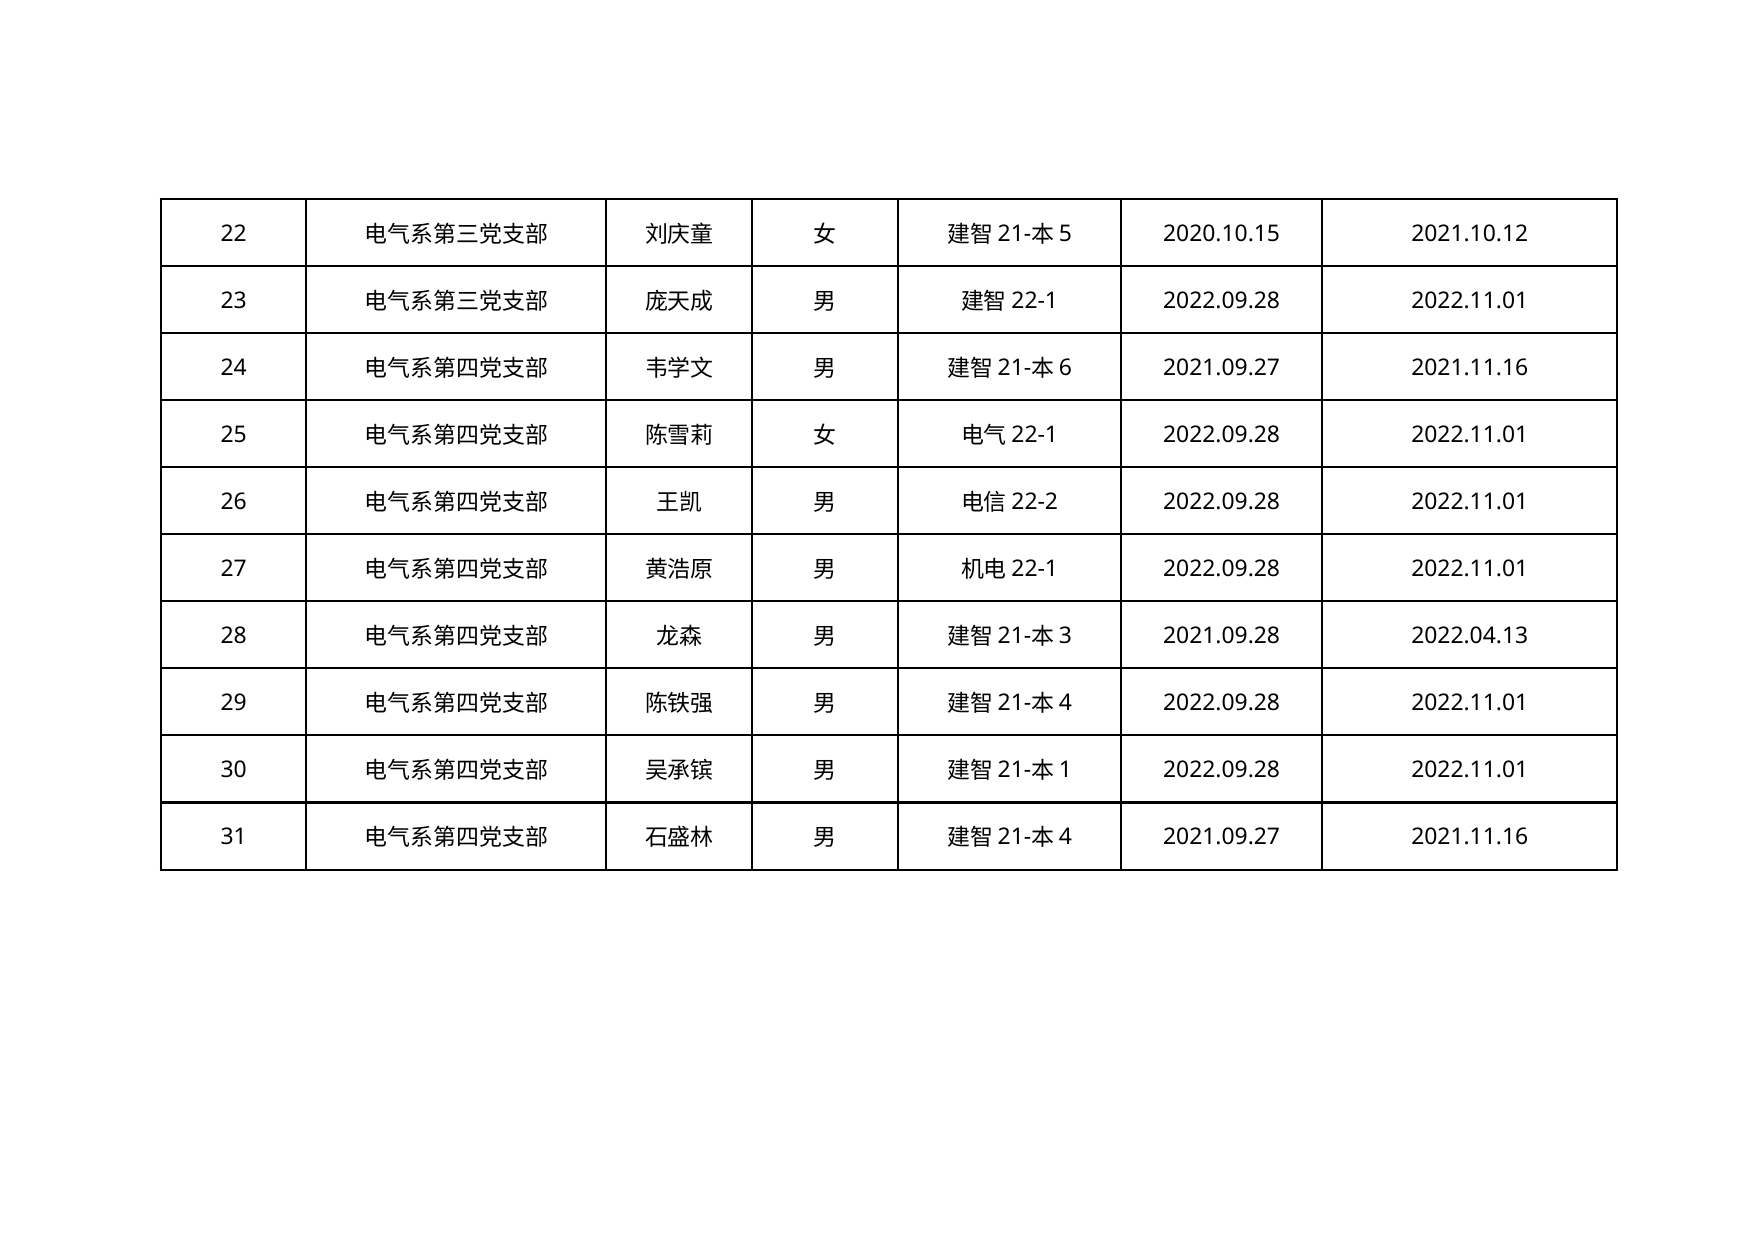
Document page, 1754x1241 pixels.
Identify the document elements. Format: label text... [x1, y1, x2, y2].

table_cell 2021.09.28 [1122, 602, 1321, 667]
table_cell 男 [753, 669, 897, 734]
table_cell 2022.09.28 [1122, 736, 1321, 801]
table_cell 2021.11.16 [1323, 804, 1616, 868]
table_cell 29 [162, 669, 305, 734]
table_cell 2020.10.15 [1122, 200, 1321, 265]
table_cell 2021.09.27 [1122, 334, 1321, 399]
table_cell 男 [753, 535, 897, 600]
table_cell 陈铁强 [607, 669, 751, 734]
table_cell 男 [753, 267, 897, 332]
table_cell 建智21-本4 [899, 804, 1120, 868]
table_cell 建智22-1 [899, 267, 1120, 332]
table_cell 2022.11.01 [1323, 736, 1616, 801]
table_cell 27 [162, 535, 305, 600]
table_cell 电气系第三党支部 [307, 200, 605, 265]
table_cell 男 [753, 804, 897, 868]
table_cell 电气系第四党支部 [307, 602, 605, 667]
table_cell 22 [162, 200, 305, 265]
table_cell 电气22-1 [899, 401, 1120, 466]
table_cell 男 [753, 334, 897, 399]
table_cell 25 [162, 401, 305, 466]
table_cell 23 [162, 267, 305, 332]
table_cell 黄浩原 [607, 535, 751, 600]
table_cell 30 [162, 736, 305, 801]
table_cell 电气系第四党支部 [307, 334, 605, 399]
table_cell 电气系第四党支部 [307, 804, 605, 868]
table_cell 男 [753, 602, 897, 667]
table_cell 2022.09.28 [1122, 468, 1321, 533]
table_cell 2022.09.28 [1122, 535, 1321, 600]
table_cell 机电22-1 [899, 535, 1120, 600]
table_cell 韦学文 [607, 334, 751, 399]
table_cell 吴承镔 [607, 736, 751, 801]
table_cell 龙森 [607, 602, 751, 667]
table_cell 电气系第四党支部 [307, 736, 605, 801]
table_cell 电信22-2 [899, 468, 1120, 533]
table_cell 建智21-本6 [899, 334, 1120, 399]
table_cell 建智21-本3 [899, 602, 1120, 667]
table_cell 女 [753, 401, 897, 466]
table_cell 26 [162, 468, 305, 533]
table_cell 电气系第四党支部 [307, 669, 605, 734]
table_cell 刘庆童 [607, 200, 751, 265]
table_cell 2022.11.01 [1323, 267, 1616, 332]
table_cell 电气系第三党支部 [307, 267, 605, 332]
table_cell 王凯 [607, 468, 751, 533]
table_cell 女 [753, 200, 897, 265]
table_cell 2022.04.13 [1323, 602, 1616, 667]
table_cell 2022.11.01 [1323, 669, 1616, 734]
table_cell 电气系第四党支部 [307, 468, 605, 533]
table_cell 电气系第四党支部 [307, 401, 605, 466]
table_cell 男 [753, 468, 897, 533]
table_cell 男 [753, 736, 897, 801]
table_cell 建智21-本1 [899, 736, 1120, 801]
table_cell 2022.09.28 [1122, 401, 1321, 466]
table_cell 2022.09.28 [1122, 267, 1321, 332]
table_cell 28 [162, 602, 305, 667]
table_cell 陈雪莉 [607, 401, 751, 466]
table_cell 电气系第四党支部 [307, 535, 605, 600]
table_cell 2021.11.16 [1323, 334, 1616, 399]
table_cell 24 [162, 334, 305, 399]
table_cell 石盛林 [607, 804, 751, 868]
table_cell 2022.11.01 [1323, 401, 1616, 466]
table_cell 2021.09.27 [1122, 804, 1321, 868]
table_cell 建智21-本5 [899, 200, 1120, 265]
table_cell 2021.10.12 [1323, 200, 1616, 265]
table_cell 2022.09.28 [1122, 669, 1321, 734]
table_cell 2022.11.01 [1323, 468, 1616, 533]
table_cell 庞天成 [607, 267, 751, 332]
table_cell 建智21-本4 [899, 669, 1120, 734]
table_cell 31 [162, 804, 305, 868]
table_cell 2022.11.01 [1323, 535, 1616, 600]
